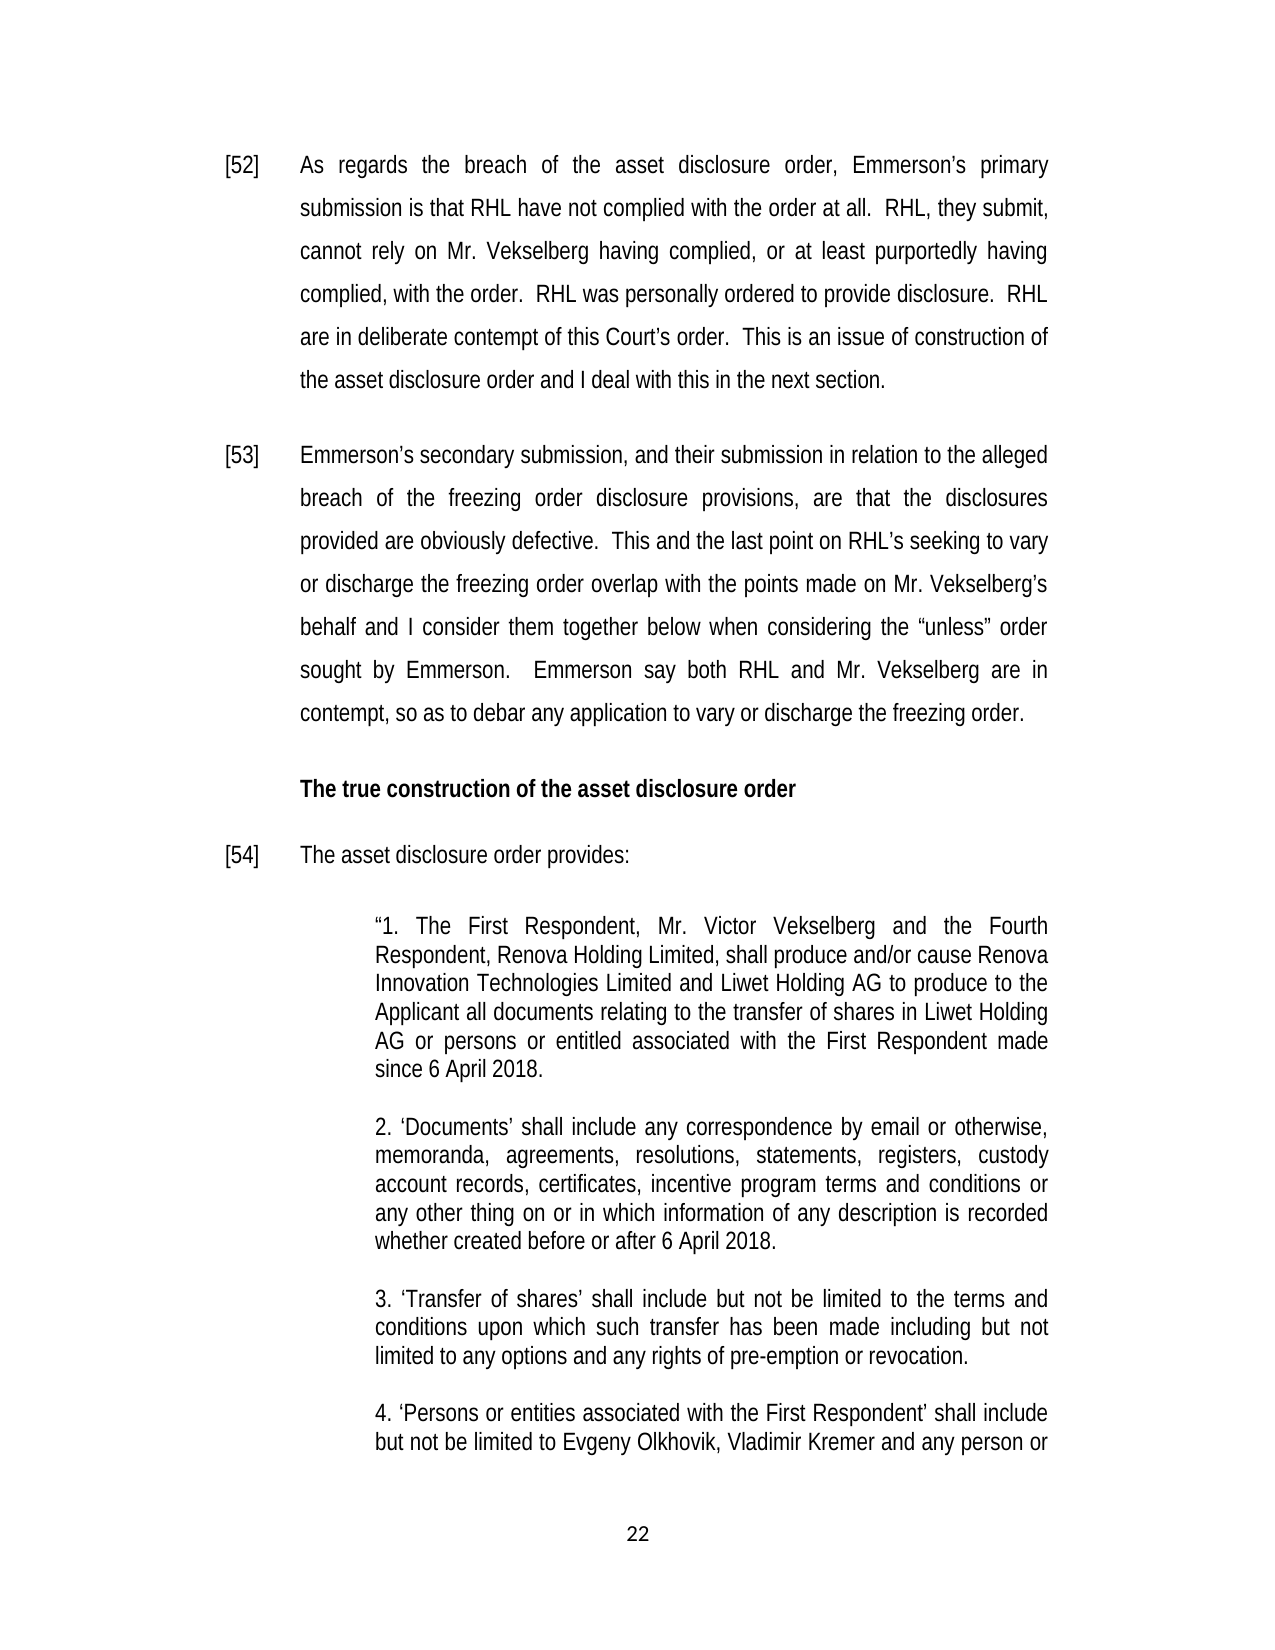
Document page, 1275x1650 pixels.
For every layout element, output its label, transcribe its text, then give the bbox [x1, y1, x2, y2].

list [375, 1398, 1050, 1455]
list The asset disclosure order provides: [225, 839, 1050, 868]
list The true construction of the asset disclosure order [300, 774, 1050, 802]
list “1. The First Respondent, Mr. Victor Vekselberg and the Fourth Respondent, Renova Holding Limited, shall produce and/or cause Renova Innovation Technologies Limited and Liwet Holding AG to produce to the Applicant all documents relating to the transfer of shares in Liwet Holding AG or persons or entitled associated with the First Respondent made since 6 April 2018. [375, 911, 1050, 1083]
list 2. ‘Documents’ shall include any correspondence by email or otherwise, memoranda, agreements, resolutions, statements, registers, custody account records, certificates, incentive program terms and conditions or any other thing on or in which information of any description is recorded whether created before or after 6 April 2018. [375, 1112, 1050, 1255]
list Emmerson’s secondary submission, and their submission in relation to the alleged breach of the freezing order disclosure provisions, are that the disclosures provided are obviously defective. This and the last point on RHL’s seeking to vary or discharge the freezing order overlap with the points made on Mr. Vekselberg’s behalf and I consider them together below when considering the “unless” order sought by Emmerson. Emmerson say both RHL and Mr. Vekselberg are in contempt, so as to debar any application to vary or discharge the freezing order. [225, 440, 1050, 727]
list As regards the breach of the asset disclosure order, Emmerson’s primary submission is that RHL have not complied with the order at all. RHL, they submit, cannot rely on Mr. Vekselberg having complied, or at least purportedly having complied, with the order. RHL was personally ordered to provide disclosure. RHL are in deliberate contempt of this Court’s order. This is an issue of construction of the asset disclosure order and I deal with this in the next section. [225, 150, 1050, 393]
list 3. ‘Transfer of shares’ shall include but not be limited to the terms and conditions upon which such transfer has been made including but not limited to any options and any rights of pre-emption or revocation. [375, 1283, 1050, 1369]
